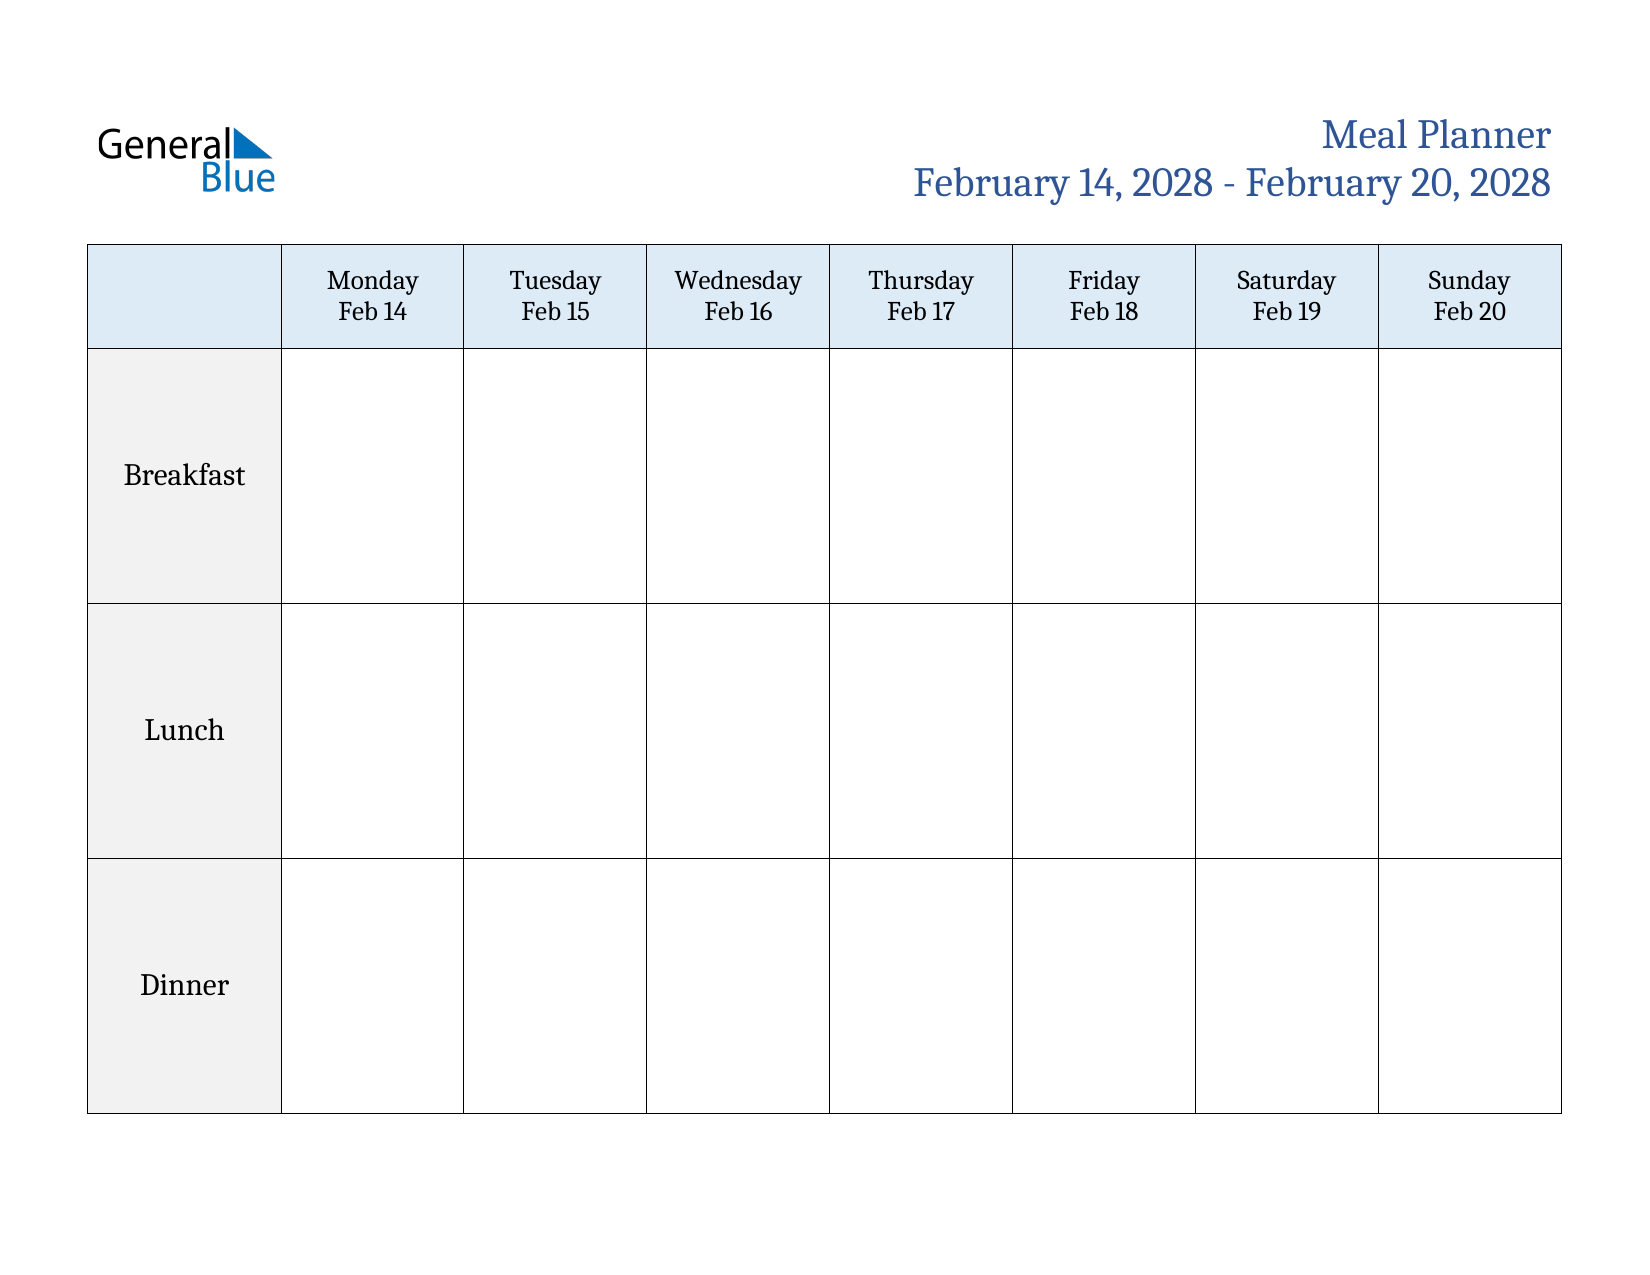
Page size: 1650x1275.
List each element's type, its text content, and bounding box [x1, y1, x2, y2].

table_cell Wednesday Feb 16 [647, 245, 829, 348]
table_cell [1013, 349, 1195, 603]
picture [98, 127, 275, 192]
table_cell [88, 245, 281, 348]
table_cell Saturday Feb 19 [1196, 245, 1378, 348]
table_cell [464, 859, 646, 1113]
table_cell [1379, 859, 1561, 1113]
table_cell Lunch [88, 604, 281, 858]
table_cell [830, 349, 1012, 603]
table_cell [830, 604, 1012, 858]
table_cell [1196, 859, 1378, 1113]
table_cell [464, 349, 646, 603]
table_cell [647, 349, 829, 603]
table_cell [1196, 604, 1378, 858]
table_cell Tuesday Feb 15 [464, 245, 646, 348]
table_cell Friday Feb 18 [1013, 245, 1195, 348]
table_cell Breakfast [88, 349, 281, 603]
table_cell [1013, 859, 1195, 1113]
table_cell [1013, 604, 1195, 858]
table_header [88, 75, 281, 244]
table_cell Sunday Feb 20 [1379, 245, 1561, 348]
table_cell Thursday Feb 17 [830, 245, 1012, 348]
table_header Meal Planner February 14, 2028 - February 20, 2028 [281, 75, 1562, 244]
table_cell [464, 604, 646, 858]
table_cell [647, 859, 829, 1113]
table_cell [1196, 349, 1378, 603]
table_cell [830, 859, 1012, 1113]
table_cell [647, 604, 829, 858]
table_cell [282, 604, 463, 858]
table_cell [282, 349, 463, 603]
table_cell Dinner [88, 859, 281, 1113]
table_cell Monday Feb 14 [282, 245, 463, 348]
table_cell [282, 859, 463, 1113]
table_cell [1379, 604, 1561, 858]
table_cell [1379, 349, 1561, 603]
